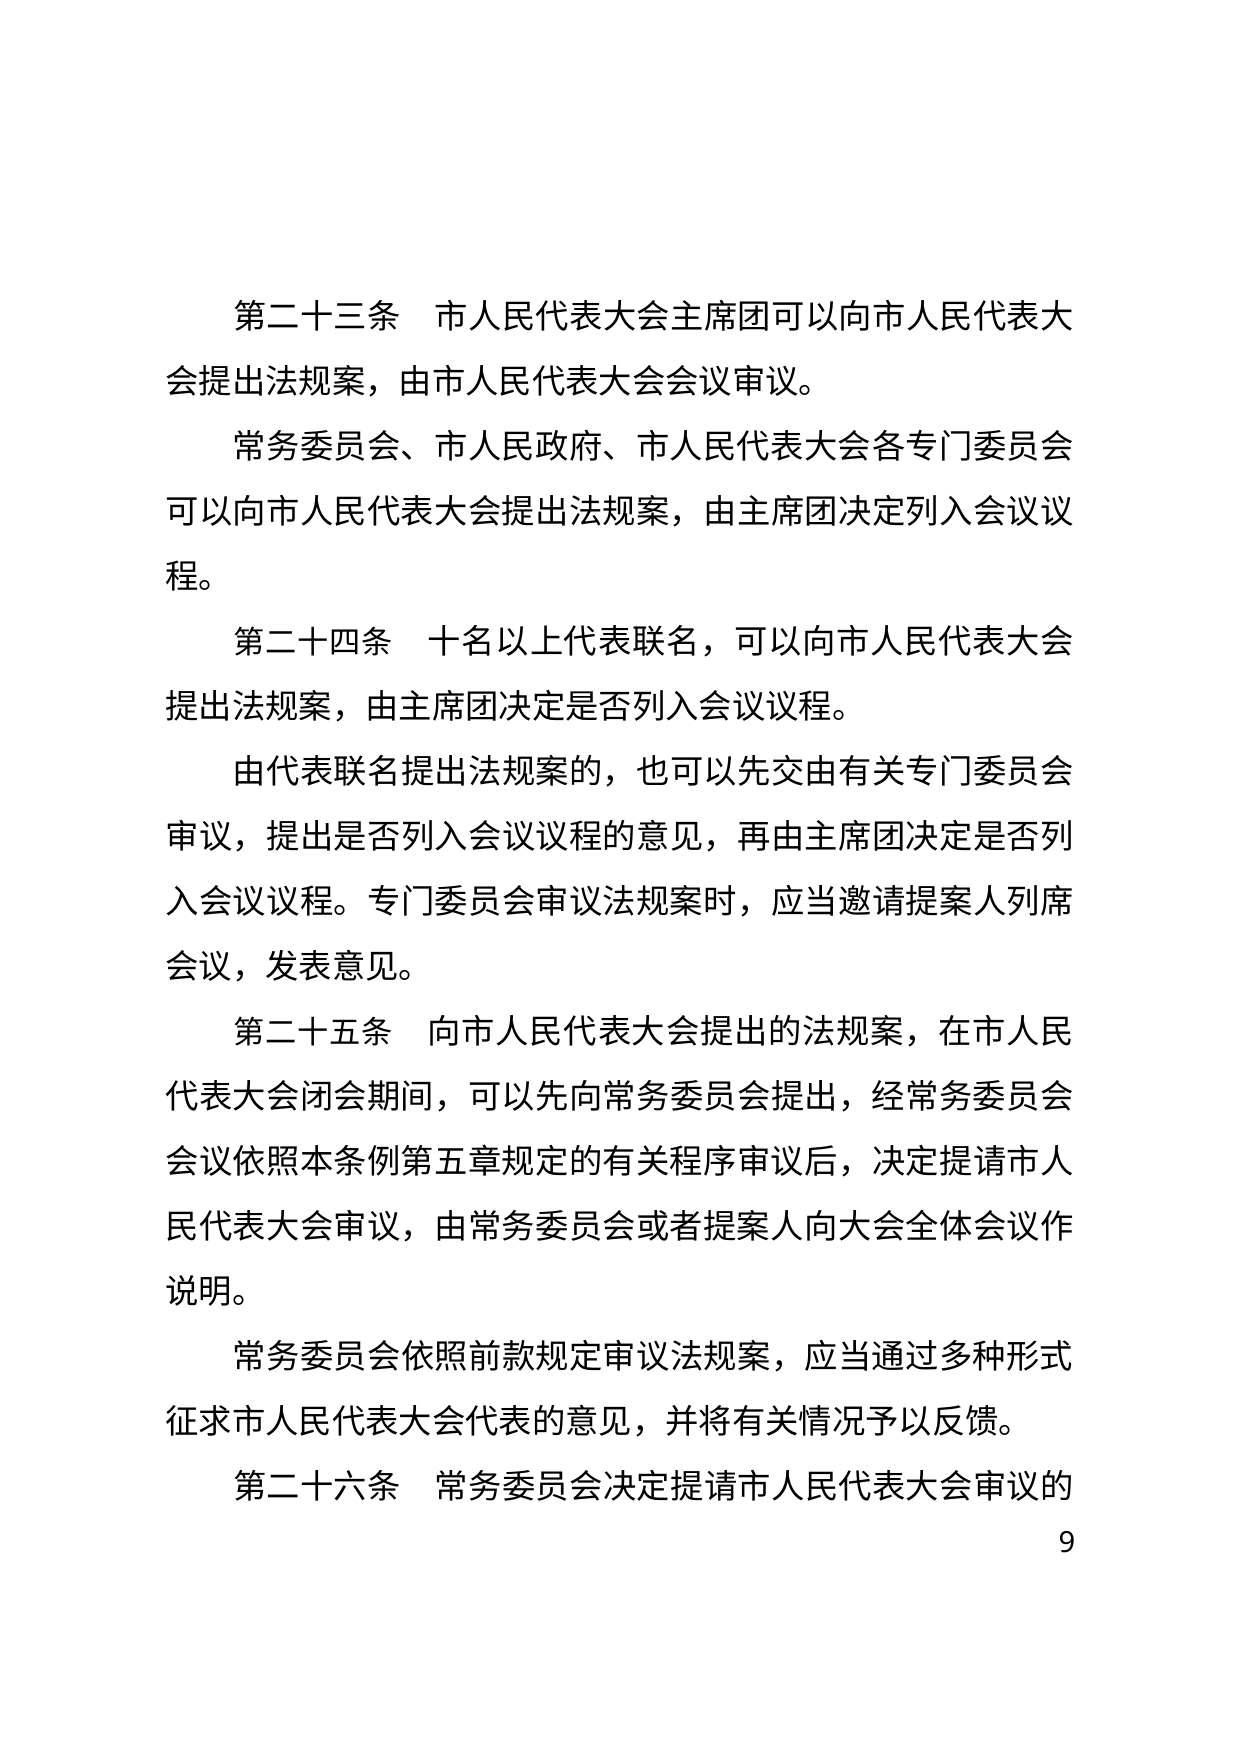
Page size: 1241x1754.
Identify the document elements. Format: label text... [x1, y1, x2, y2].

text 第二十五条 向市人民代表大会提出的法规案，在市人民代表大会闭会期间，可以先向常务委员会提出，经常务委员会会议依照本条例第五章规定的有关程序审议后，决定提请市人民代表大会审议，由常务委员会或者提案人向大会全体会议作说明。 [165, 997, 1075, 1322]
text 常务委员会依照前款规定审议法规案，应当通过多种形式征求市人民代表大会代表的意见，并将有关情况予以反馈。 [165, 1322, 1075, 1452]
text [165, 1452, 1075, 1517]
text 第二十三条 市人民代表大会主席团可以向市人民代表大会提出法规案，由市人民代表大会会议审议。 [165, 282, 1075, 412]
text 第二十四条 十名以上代表联名，可以向市人民代表大会提出法规案，由主席团决定是否列入会议议程。 [165, 607, 1075, 737]
text 常务委员会、市人民政府、市人民代表大会各专门委员会可以向市人民代表大会提出法规案，由主席团决定列入会议议程。 [165, 412, 1075, 607]
text 由代表联名提出法规案的，也可以先交由有关专门委员会审议，提出是否列入会议议程的意见，再由主席团决定是否列入会议议程。专门委员会审议法规案时，应当邀请提案人列席会议，发表意见。 [165, 737, 1075, 997]
